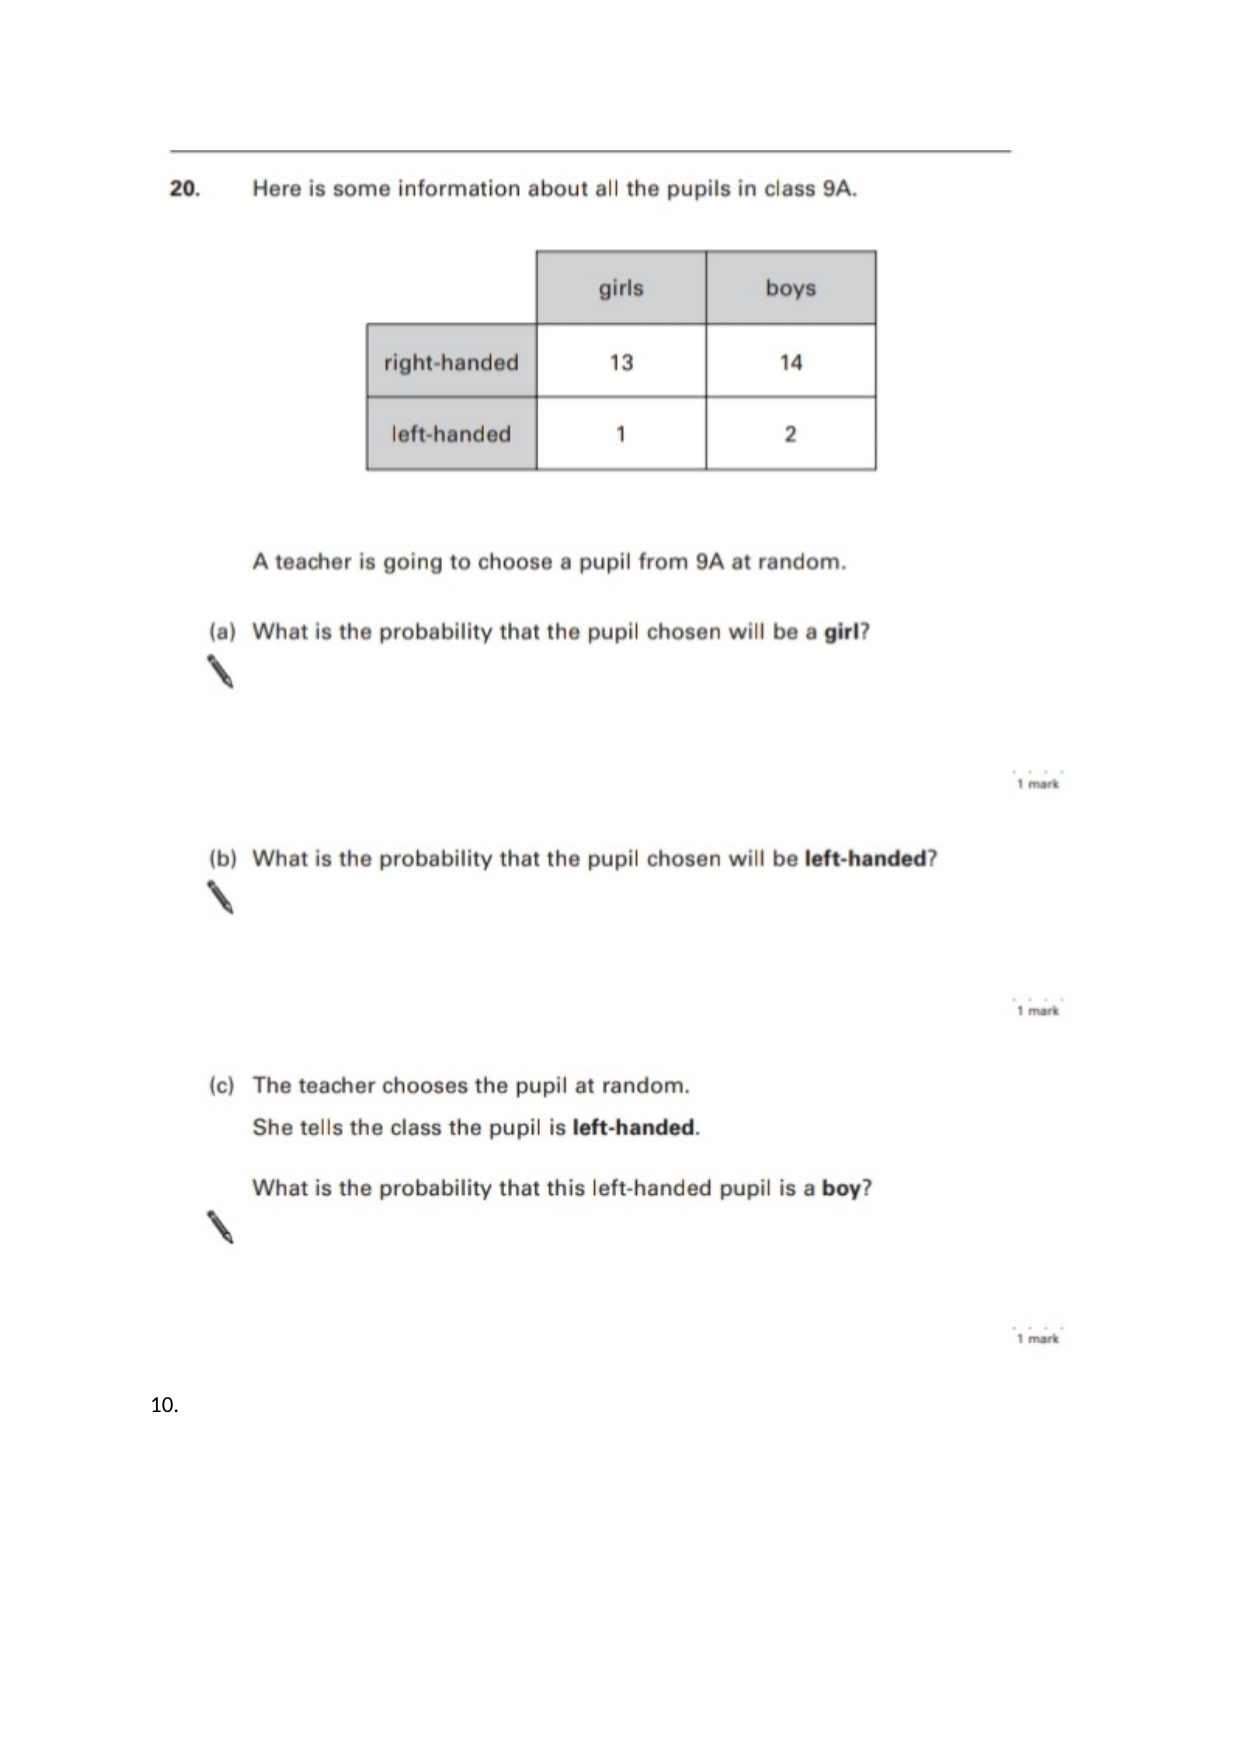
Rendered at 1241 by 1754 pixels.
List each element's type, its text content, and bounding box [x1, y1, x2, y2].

picture [150, 150, 1091, 1371]
text 10. [150, 1390, 1090, 1418]
